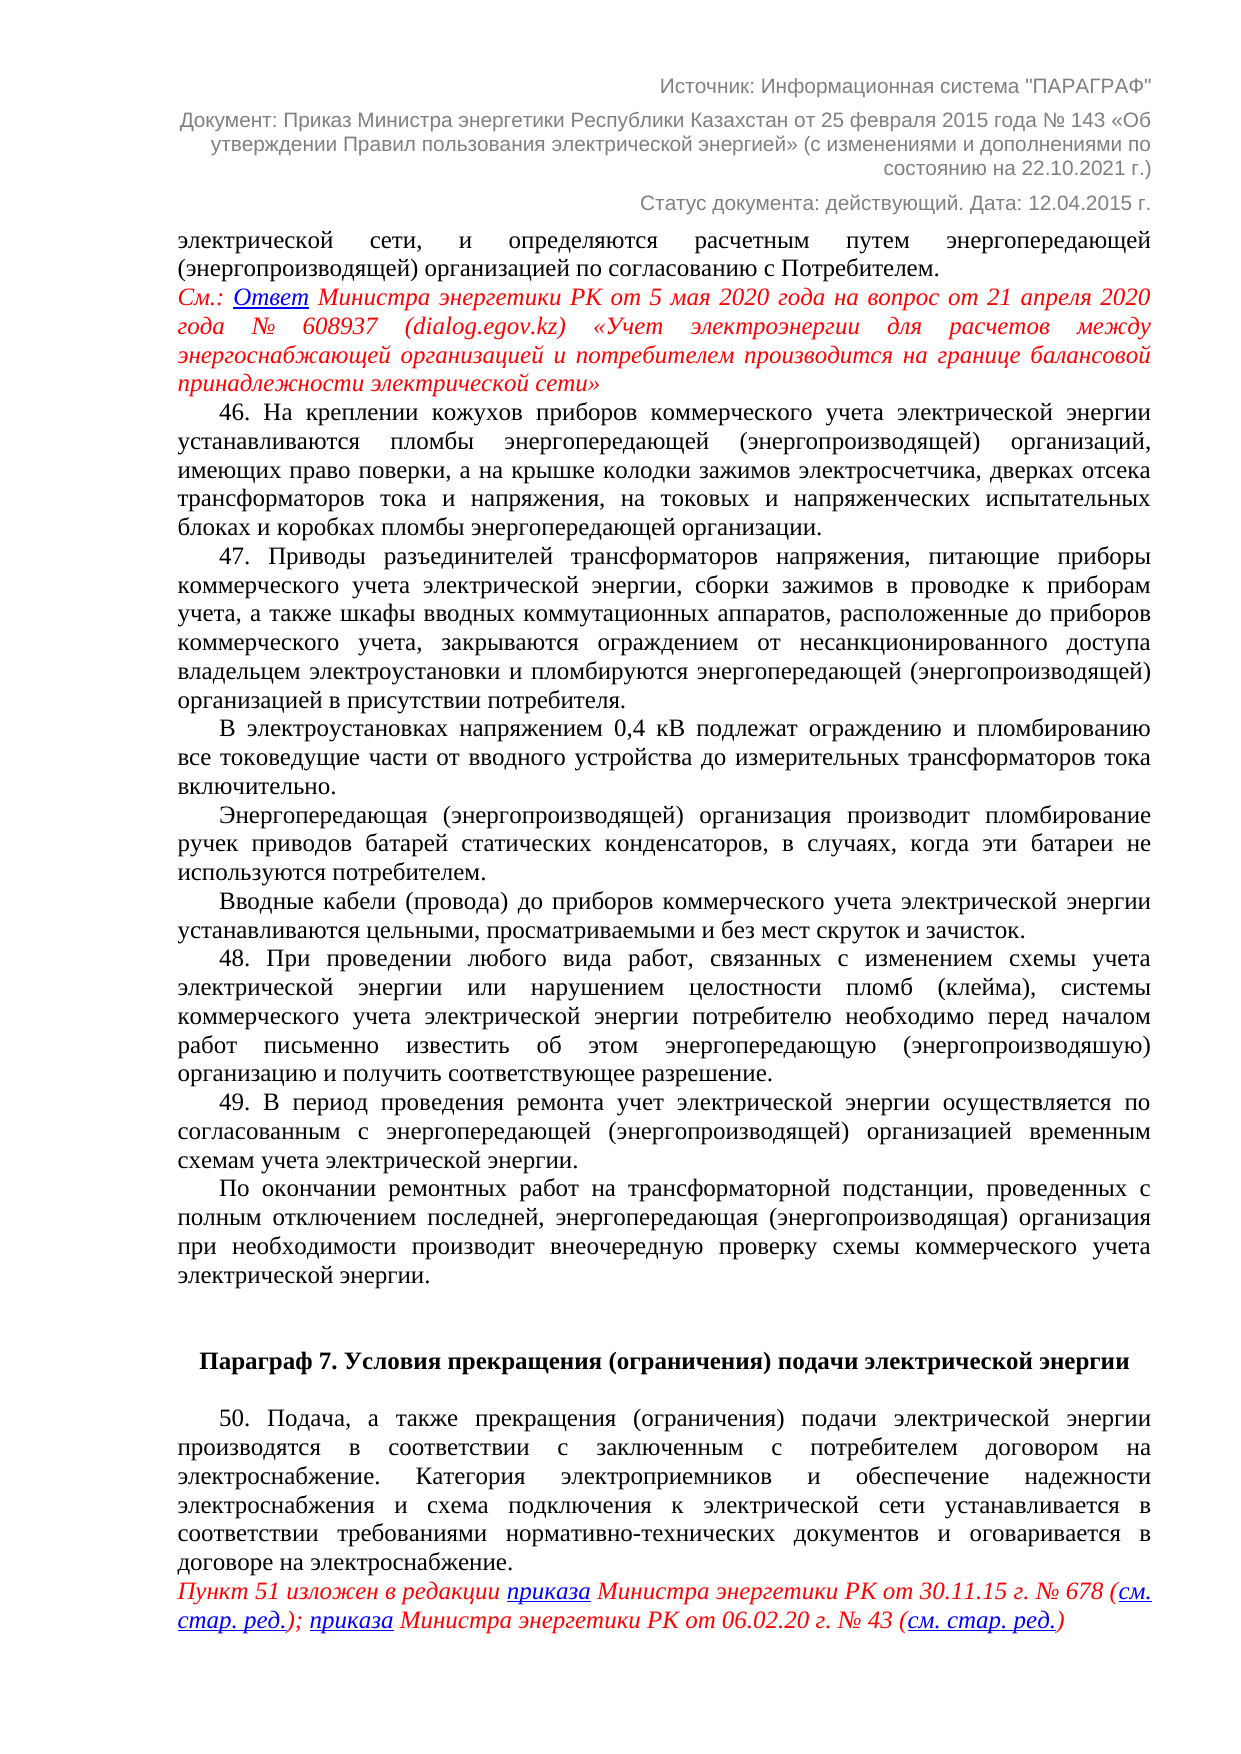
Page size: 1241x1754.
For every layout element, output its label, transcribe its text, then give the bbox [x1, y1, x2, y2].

text 48. При проведении любого вида работ, связанных с изменением схемы учета электрической энергии или нарушением целостности пломб (клейма), системы коммерческого учета электрической энергии потребителю необходимо перед началом работ письменно известить об этом энергопередающую (энергопроизводяшую) организацию и получить соответствующее разрешение. [177, 943, 1152, 1087]
text Параграф 7. Условия прекращения (ограничения) подачи электрической энергии [177, 1346, 1152, 1375]
text Энергопередающая (энергопроизводящей) организация производит пломбирование ручек приводов батарей статических конденсаторов, в случаях, когда эти батареи не используются потребителем. [177, 800, 1152, 886]
text 46. На креплении кожухов приборов коммерческого учета электрической энергии устанавливаются пломбы энергопередающей (энергопроизводящей) организаций, имеющих право поверки, а на крышке колодки зажимов электросчетчика, дверках отсека трансформаторов тока и напряжения, на токовых и напряженческих испытательных блоках и коробках пломбы энергопередающей организации. [177, 397, 1152, 541]
text Вводные кабели (провода) до приборов коммерческого учета электрической энергии устанавливаются цельными, просматриваемыми и без мест скруток и зачисток. [177, 886, 1152, 943]
text 50. Подача, а также прекращения (ограничения) подачи электрической энергии производятся в соответствии с заключенным с потребителем договором на электроснабжение. Категория электроприемников и обеспечение надежности электроснабжения и схема подключения к электрической сети устанавливается в соответствии требованиями нормативно-технических документов и оговаривается в договоре на электроснабжение. [177, 1403, 1152, 1576]
text По окончании ремонтных работ на трансформаторной подстанции, проведенных с полным отключением последней, энергопередающая (энергопроизводящая) организация при необходимости производит внеочередную проверку схемы коммерческого учета электрической энергии. [177, 1173, 1152, 1288]
text 49. В период проведения ремонта учет электрической энергии осуществляется по согласованным с энергопередающей (энергопроизводящей) организацией временным схемам учета электрической энергии. [177, 1087, 1152, 1173]
text См.: Ответ Министра энергетики РК от 5 мая 2020 года на вопрос от 21 апреля 2020 года № 608937 (dialog.egov.kz) «Учет электроэнергии для расчетов между энергоснабжающей организацией и потребителем производится на границе балансовой принадлежности электрической сети» [177, 282, 1152, 397]
text 47. Приводы разъединителей трансформаторов напряжения, питающие приборы коммерческого учета электрической энергии, сборки зажимов в проводке к приборам учета, а также шкафы вводных коммутационных аппаратов, расположенные до приборов коммерческого учета, закрываются ограждением от несанкционированного доступа владельцем электроустановки и пломбируются энергопередающей (энергопроизводящей) организацией в присутствии потребителя. [177, 541, 1152, 713]
text Пункт 51 изложен в редакции приказа Министра энергетики РК от 30.11.15 г. № 678 (см. стар. ред.); приказа Министра энергетики РК от 06.02.20 г. № 43 (см. стар. ред.) [177, 1576, 1152, 1633]
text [177, 225, 1152, 282]
text В электроустановках напряжением 0,4 кВ подлежат ограждению и пломбированию все токоведущие части от вводного устройства до измерительных трансформаторов тока включительно. [177, 713, 1152, 800]
